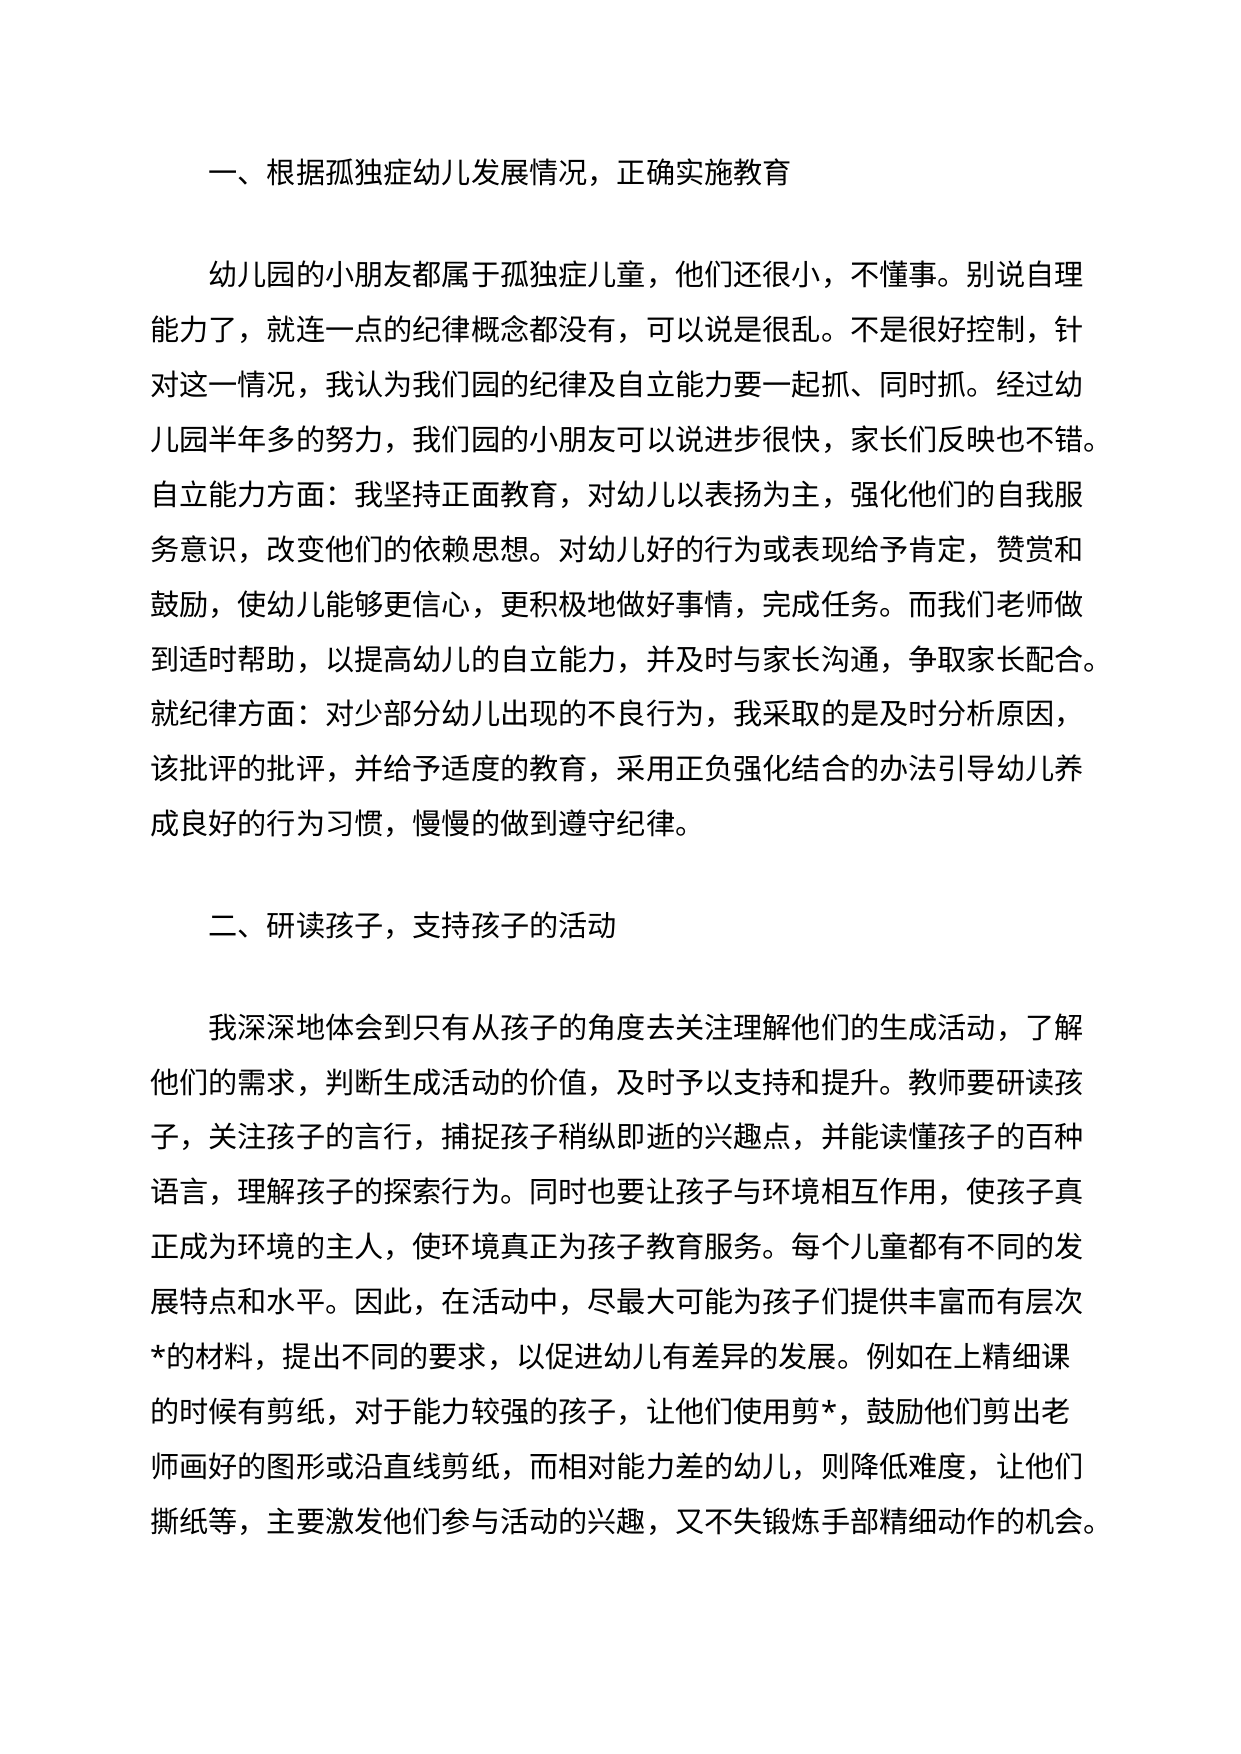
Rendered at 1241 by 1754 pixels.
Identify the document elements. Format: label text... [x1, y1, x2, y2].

text 一、根据孤独症幼儿发展情况，正确实施教育 [150, 150, 1090, 192]
text 幼儿园的小朋友都属于孤独症儿童，他们还很小，不懂事。别说自理能力了，就连一点的纪律概念都没有，可以说是很乱。不是很好控制，针对这一情况，我认为我们园的纪律及自立能力要一起抓、同时抓。经过幼儿园半年多的努力，我们园的小朋友可以说进步很快，家长们反映也不错。自立能力方面：我坚持正面教育，对幼儿以表扬为主，强化他们的自我服务意识，改变他们的依赖思想。对幼儿好的行为或表现给予肯定，赞赏和鼓励，使幼儿能够更信心，更积极地做好事情，完成任务。而我们老师做到适时帮助，以提高幼儿的自立能力，并及时与家长沟通，争取家长配合。就纪律方面：对少部分幼儿出现的不良行为，我采取的是及时分析原因，该批评的批评，并给予适度的教育，采用正负强化结合的办法引导幼儿养成良好的行为习惯，慢慢的做到遵守纪律。 [150, 252, 1090, 843]
text 我深深地体会到只有从孩子的角度去关注理解他们的生成活动，了解他们的需求，判断生成活动的价值，及时予以支持和提升。教师要研读孩子，关注孩子的言行，捕捉孩子稍纵即逝的兴趣点，并能读懂孩子的百种语言，理解孩子的探索行为。同时也要让孩子与环境相互作用，使孩子真正成为环境的主人，使环境真正为孩子教育服务。每个儿童都有不同的发展特点和水平。因此，在活动中，尽最大可能为孩子们提供丰富而有层次*的材料，提出不同的要求，以促进幼儿有差异的发展。例如在上精细课的时候有剪纸，对于能力较强的孩子，让他们使用剪*，鼓励他们剪出老师画好的图形或沿直线剪纸，而相对能力差的幼儿，则降低难度，让他们撕纸等，主要激发他们参与活动的兴趣，又不失锻炼手部精细动作的机会。 [150, 1004, 1090, 1541]
text 二、研读孩子，支持孩子的活动 [150, 902, 1090, 945]
